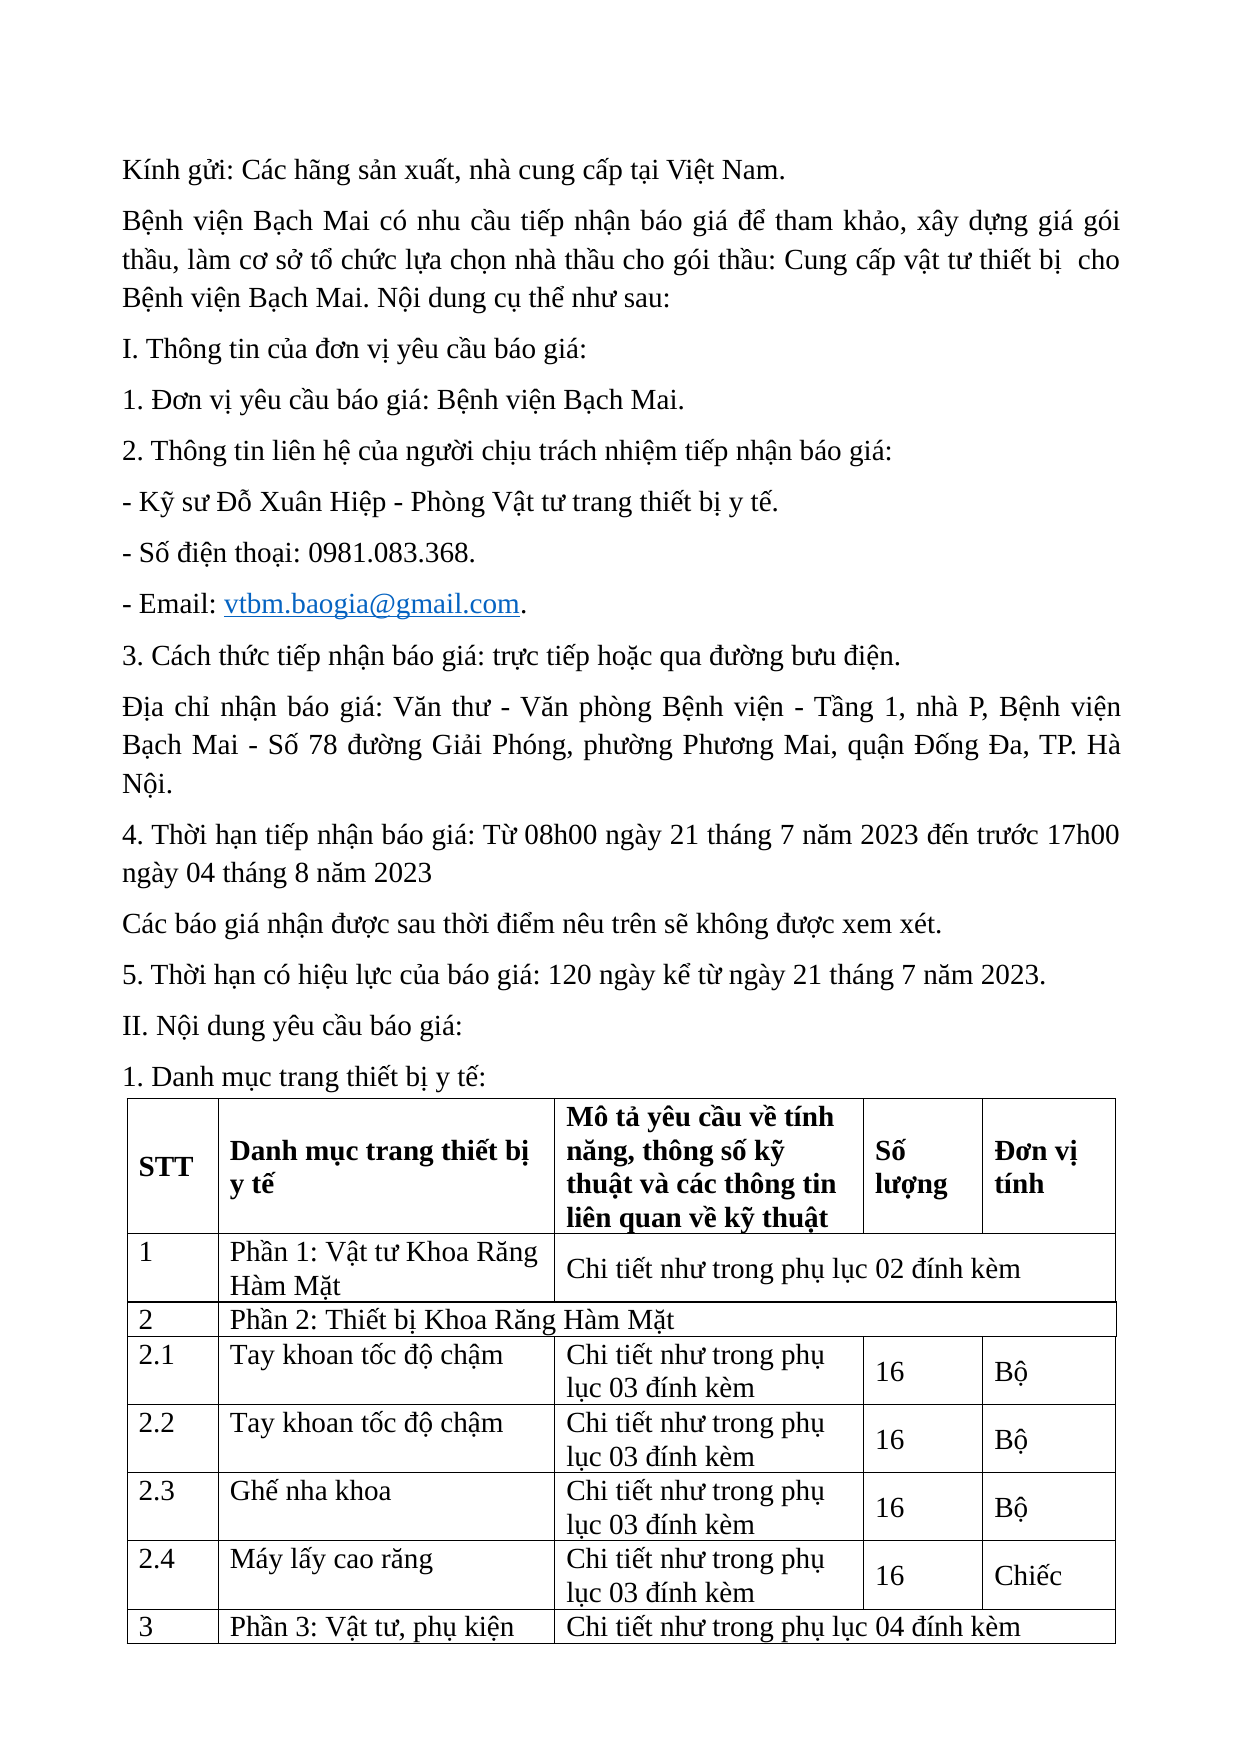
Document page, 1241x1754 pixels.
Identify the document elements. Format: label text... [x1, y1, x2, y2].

table_cell 16 [864, 1473, 982, 1540]
text Các báo giá nhận được sau thời điểm nêu trên sẽ không được xem xét. [122, 906, 1122, 940]
table_cell Bộ [983, 1405, 1115, 1472]
table_cell 16 [864, 1405, 982, 1472]
text 1. Danh mục trang thiết bị y tế: [122, 1059, 1122, 1093]
text 5. Thời hạn có hiệu lực của báo giá: 120 ngày kể từ ngày 21 tháng 7 năm 2023. [122, 957, 1122, 991]
table_cell Chi tiết như trong phụ lục 03 đính kèm [555, 1405, 863, 1472]
table_header Đơn vị tính [983, 1099, 1115, 1233]
table_header Mô tả yêu cầu về tính năng, thông số kỹ thuật và các thông tin liên quan về kỹ thuật [555, 1099, 863, 1233]
table_cell 2.4 [128, 1541, 218, 1608]
text - Số điện thoại: 0981.083.368. [122, 536, 1122, 569]
text - Kỹ sư Đỗ Xuân Hiệp - Phòng Vật tư trang thiết bị y tế. [122, 484, 1122, 518]
table_cell Chi tiết như trong phụ lục 03 đính kèm [555, 1541, 863, 1608]
text Kính gửi: Các hãng sản xuất, nhà cung cấp tại Việt Nam. [122, 152, 1122, 186]
table_header STT [128, 1099, 218, 1233]
text 2. Thông tin liên hệ của người chịu trách nhiệm tiếp nhận báo giá: [122, 433, 1122, 467]
text - Email: vtbm.baogia@gmail.com. [122, 587, 1122, 620]
text Địa chỉ nhận báo giá: Văn thư - Văn phòng Bệnh viện - Tầng 1, nhà P, Bệnh viện Bạch Mai - Số 78 đường Giải Phóng, phường Phương Mai, quận Đống Đa, TP. Hà Nội. [122, 689, 1122, 799]
text 3. Cách thức tiếp nhận báo giá: trực tiếp hoặc qua đường bưu điện. [122, 638, 1122, 671]
table_cell 2.2 [128, 1405, 218, 1472]
table_cell 2.1 [128, 1337, 218, 1404]
table_cell Máy lấy cao răng [219, 1541, 554, 1608]
table_cell 1 [128, 1234, 218, 1301]
table_cell Ghế nha khoa [219, 1473, 554, 1540]
table_cell Phần 1: Vật tư Khoa Răng Hàm Mặt [219, 1234, 554, 1301]
table_cell Phần 2: Thiết bị Khoa Răng Hàm Mặt [219, 1303, 1116, 1336]
table_cell Chi tiết như trong phụ lục 03 đính kèm [555, 1473, 863, 1540]
table_cell Chiếc [983, 1541, 1115, 1608]
table_cell Tay khoan tốc độ chậm [219, 1405, 554, 1472]
table_header Danh mục trang thiết bị y tế [219, 1099, 554, 1233]
table_header Số lượng [864, 1099, 982, 1233]
table_cell Chi tiết như trong phụ lục 04 đính kèm [555, 1610, 1115, 1643]
text Bệnh viện Bạch Mai có nhu cầu tiếp nhận báo giá để tham khảo, xây dựng giá gói thầu, làm cơ sở tổ chức lựa chọn nhà thầu cho gói thầu: Cung cấp vật tư thiết bị cho Bệnh viện Bạch Mai. Nội dung cụ thể như sau: [122, 203, 1122, 314]
text II. Nội dung yêu cầu báo giá: [122, 1008, 1122, 1042]
text 4. Thời hạn tiếp nhận báo giá: Từ 08h00 ngày 21 tháng 7 năm 2023 đến trước 17h00 ngày 04 tháng 8 năm 2023 [122, 817, 1122, 889]
table_cell Chi tiết như trong phụ lục 03 đính kèm [555, 1337, 863, 1404]
text 1. Đơn vị yêu cầu báo giá: Bệnh viện Bạch Mai. [122, 382, 1122, 416]
table_cell 2.3 [128, 1473, 218, 1540]
table_cell Phần 3: Vật tư, phụ kiện sửa chữa [219, 1610, 554, 1643]
table_cell 16 [864, 1337, 982, 1404]
table_cell 3 [128, 1610, 218, 1643]
table_cell Chi tiết như trong phụ lục 02 đính kèm [555, 1234, 1115, 1301]
table_cell Tay khoan tốc độ chậm [219, 1337, 554, 1404]
table_cell Bộ [983, 1337, 1115, 1404]
table_cell 2 [128, 1303, 218, 1336]
text I. Thông tin của đơn vị yêu cầu báo giá: [122, 331, 1122, 365]
table_cell 16 [864, 1541, 982, 1608]
table_cell Bộ [983, 1473, 1115, 1540]
